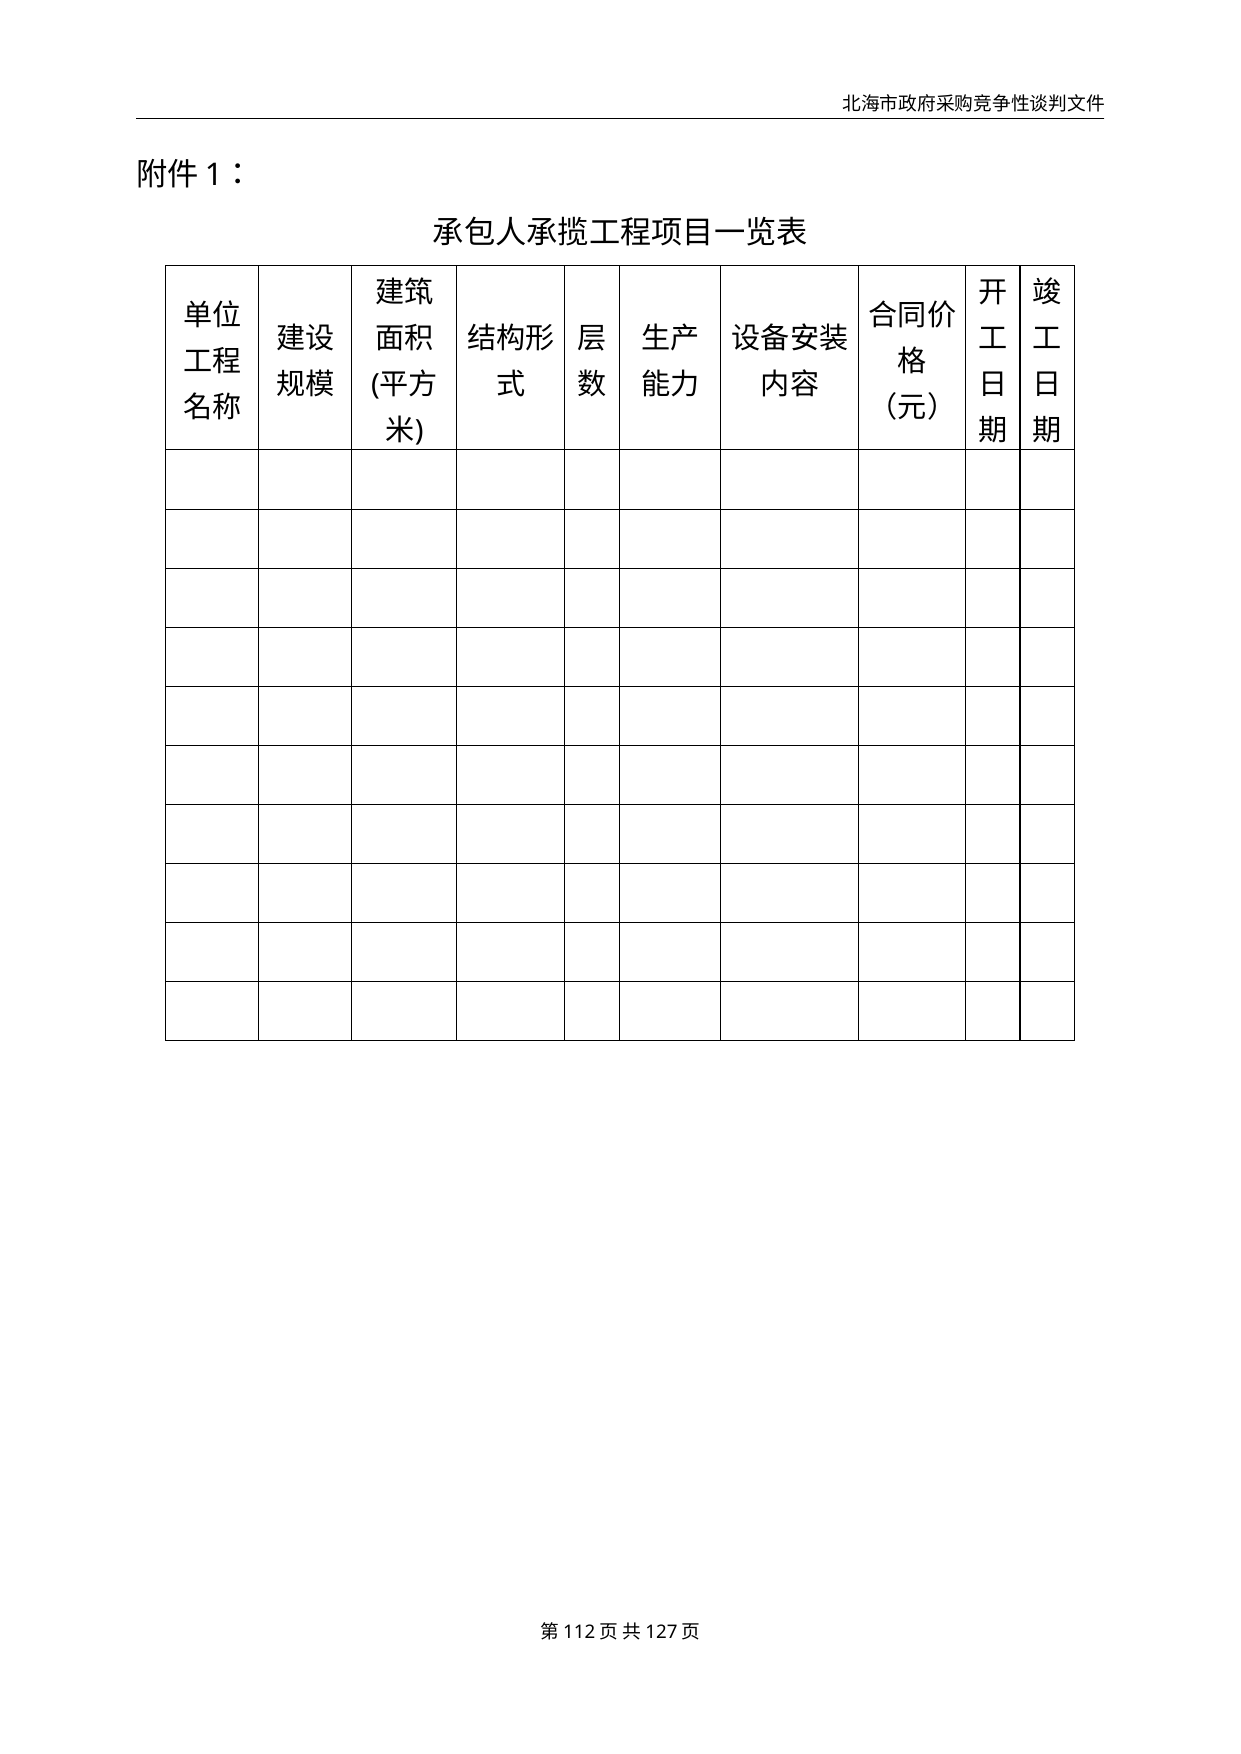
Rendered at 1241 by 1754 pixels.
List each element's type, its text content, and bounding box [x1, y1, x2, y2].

table_cell [859, 450, 965, 508]
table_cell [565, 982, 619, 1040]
table_cell [1021, 569, 1074, 627]
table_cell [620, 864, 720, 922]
table_header 设备安装内容 [721, 266, 858, 449]
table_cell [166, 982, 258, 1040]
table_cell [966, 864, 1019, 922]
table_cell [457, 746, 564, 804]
table_cell [620, 569, 720, 627]
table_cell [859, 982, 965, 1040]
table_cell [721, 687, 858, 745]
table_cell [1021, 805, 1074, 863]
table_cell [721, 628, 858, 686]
table_cell [565, 569, 619, 627]
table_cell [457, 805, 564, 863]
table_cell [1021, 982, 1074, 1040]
table_cell [166, 510, 258, 567]
table_header 结构形式 [457, 266, 564, 449]
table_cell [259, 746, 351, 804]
table_cell [259, 450, 351, 508]
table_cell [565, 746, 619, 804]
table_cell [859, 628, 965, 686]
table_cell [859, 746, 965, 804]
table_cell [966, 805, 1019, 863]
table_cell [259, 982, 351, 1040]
table_cell [620, 510, 720, 567]
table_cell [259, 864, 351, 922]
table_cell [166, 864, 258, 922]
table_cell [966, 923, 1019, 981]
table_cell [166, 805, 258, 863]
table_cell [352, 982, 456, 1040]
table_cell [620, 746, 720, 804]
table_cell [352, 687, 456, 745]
table_header 建设规模 [259, 266, 351, 449]
table_cell [259, 628, 351, 686]
table_cell [859, 569, 965, 627]
table_cell [620, 450, 720, 508]
table_cell [457, 450, 564, 508]
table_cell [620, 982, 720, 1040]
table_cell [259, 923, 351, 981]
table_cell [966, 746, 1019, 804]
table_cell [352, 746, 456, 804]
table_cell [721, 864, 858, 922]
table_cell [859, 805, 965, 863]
table_cell [1021, 450, 1074, 508]
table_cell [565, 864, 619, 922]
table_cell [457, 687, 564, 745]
table_cell [259, 569, 351, 627]
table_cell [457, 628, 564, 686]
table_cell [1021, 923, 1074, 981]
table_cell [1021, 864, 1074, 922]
table_cell [352, 450, 456, 508]
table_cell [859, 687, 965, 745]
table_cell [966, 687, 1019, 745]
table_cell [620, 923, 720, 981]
table_cell [565, 450, 619, 508]
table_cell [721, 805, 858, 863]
table_cell [352, 510, 456, 567]
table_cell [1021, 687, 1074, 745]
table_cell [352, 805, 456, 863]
table_header 竣工日期 [1021, 266, 1074, 449]
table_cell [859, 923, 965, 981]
table_header 层数 [565, 266, 619, 449]
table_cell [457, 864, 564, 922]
table_cell [352, 628, 456, 686]
table_cell [259, 510, 351, 567]
table_header 建筑面积(平方米) [352, 266, 456, 449]
table_cell [721, 450, 858, 508]
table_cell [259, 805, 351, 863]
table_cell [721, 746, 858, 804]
text 附件1： [136, 148, 1104, 194]
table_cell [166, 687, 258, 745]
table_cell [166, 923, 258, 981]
table_cell [352, 569, 456, 627]
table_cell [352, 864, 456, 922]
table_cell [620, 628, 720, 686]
table_cell [966, 569, 1019, 627]
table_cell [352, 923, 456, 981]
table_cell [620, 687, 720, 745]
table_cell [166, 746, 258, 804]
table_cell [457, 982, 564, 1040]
table_cell [721, 510, 858, 567]
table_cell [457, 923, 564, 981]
table_header 单位工程名称 [166, 266, 258, 449]
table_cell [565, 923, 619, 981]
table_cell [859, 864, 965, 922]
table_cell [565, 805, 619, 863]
table_cell [166, 628, 258, 686]
table_cell [166, 569, 258, 627]
table_cell [1021, 510, 1074, 567]
table_cell [966, 510, 1019, 567]
table_cell [166, 450, 258, 508]
table_header 开工日期 [966, 266, 1019, 449]
table_cell [966, 450, 1019, 508]
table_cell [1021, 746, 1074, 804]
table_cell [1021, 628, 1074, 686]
text 承包人承揽工程项目一览表 [136, 207, 1104, 252]
table_cell [721, 569, 858, 627]
table_cell [457, 510, 564, 567]
table_header 合同价格（元） [859, 266, 965, 449]
table_cell [565, 510, 619, 567]
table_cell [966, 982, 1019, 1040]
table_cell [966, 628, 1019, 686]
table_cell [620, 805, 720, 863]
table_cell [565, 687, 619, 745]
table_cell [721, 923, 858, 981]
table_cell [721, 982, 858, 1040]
table_cell [859, 510, 965, 567]
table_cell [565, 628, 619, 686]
table_cell [457, 569, 564, 627]
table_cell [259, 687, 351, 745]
table_header 生产能力 [620, 266, 720, 449]
